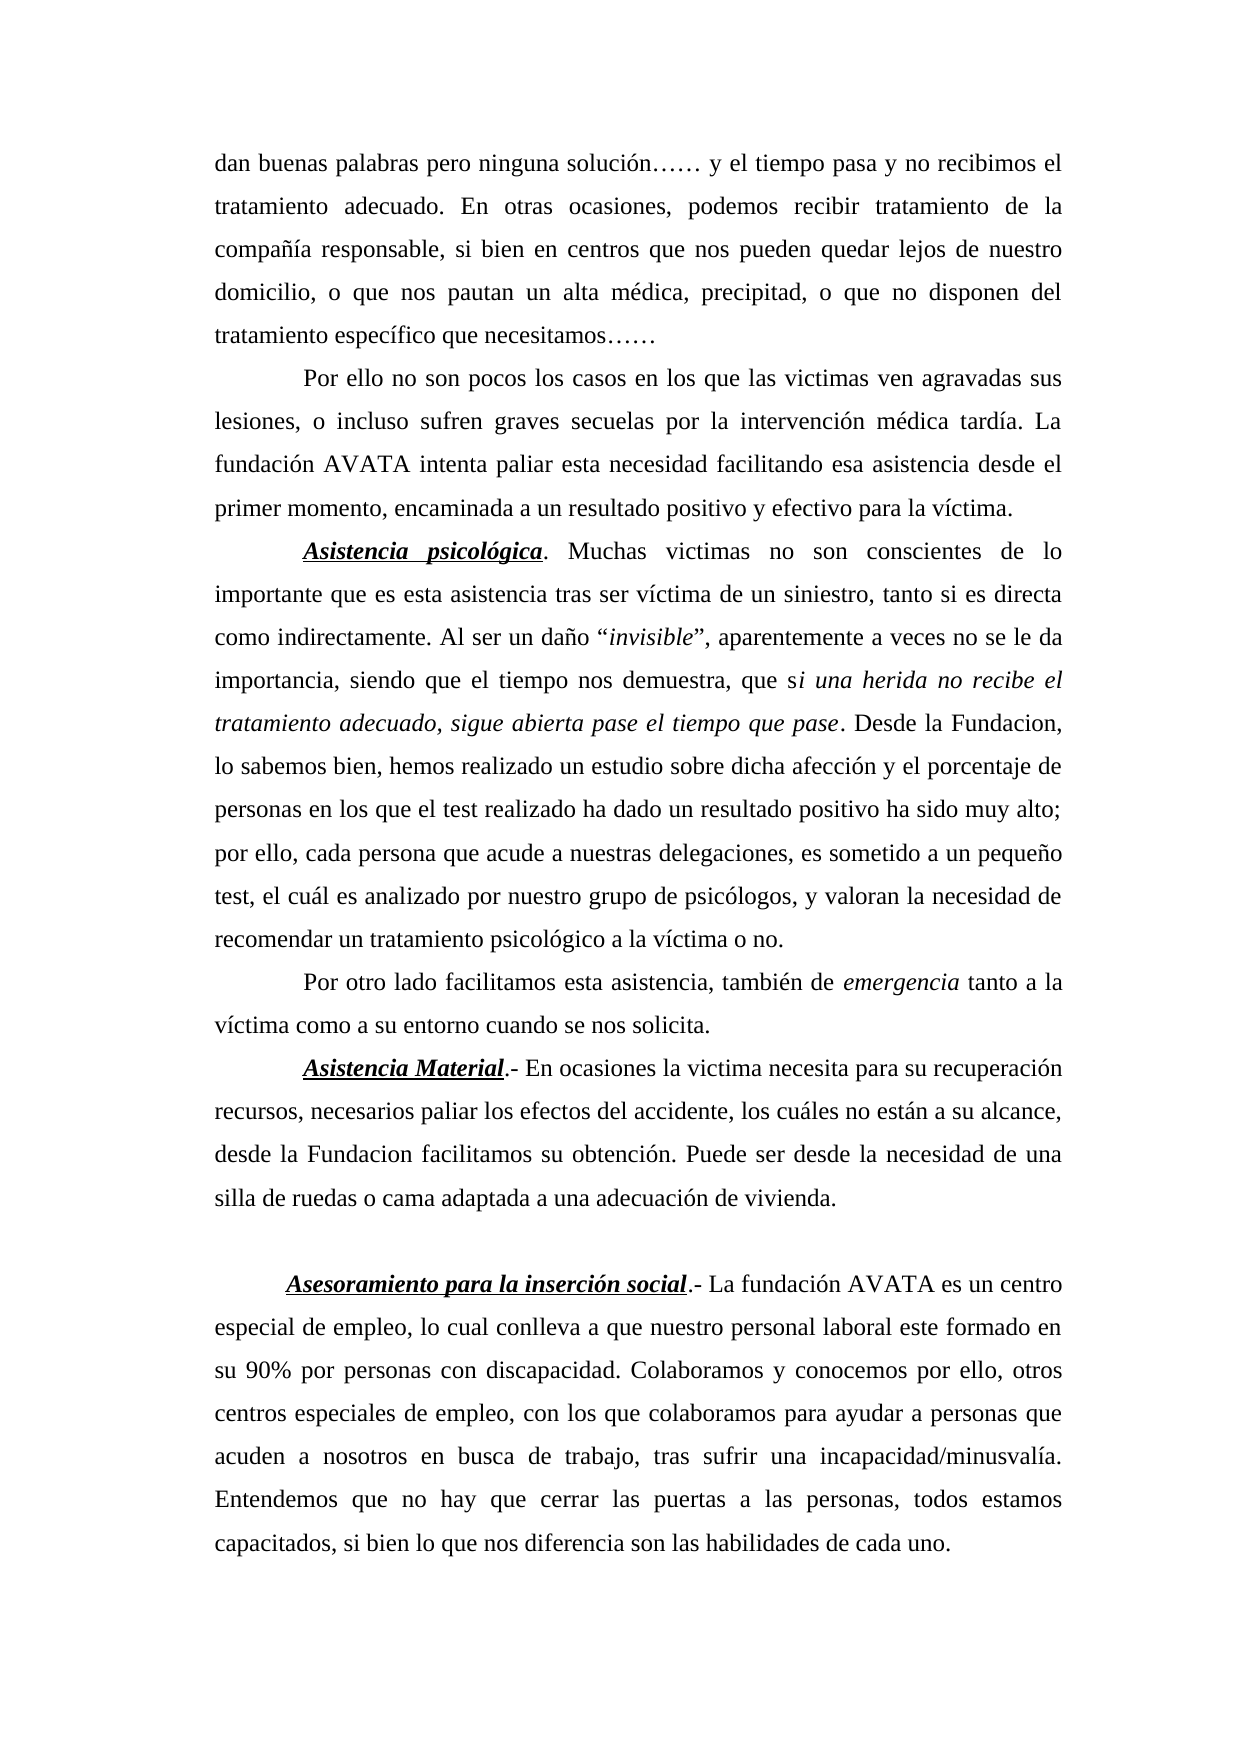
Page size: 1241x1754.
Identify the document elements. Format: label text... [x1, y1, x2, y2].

text Asistencia psicológica. Muchas victimas no son conscientes de lo importante que es esta asistencia tras ser víctima de un siniestro, tanto si es directa como indirectamente. Al ser un daño “invisible”, aparentemente a veces no se le da importancia, siendo que el tiempo nos demuestra, que si una herida no recibe el tratamiento adecuado, sigue abierta pase el tiempo que pase. Desde la Fundacion, lo sabemos bien, hemos realizado un estudio sobre dicha afección y el porcentaje de personas en los que el test realizado ha dado un resultado positivo ha sido muy alto; por ello, cada persona que acude a nuestras delegaciones, es sometido a un pequeño test, el cuál es analizado por nuestro grupo de psicólogos, y valoran la necesidad de recomendar un tratamiento psicológico a la víctima o no. [214, 536, 1063, 953]
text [214, 148, 1063, 349]
text Por ello no son pocos los casos en los que las victimas ven agravadas sus lesiones, o incluso sufren graves secuelas por la intervención médica tardía. La fundación AVATA intenta paliar esta necesidad facilitando esa asistencia desde el primer momento, encaminada a un resultado positivo y efectivo para la víctima. [214, 363, 1063, 521]
text Asistencia Material.- En ocasiones la victima necesita para su recuperación recursos, necesarios paliar los efectos del accidente, los cuáles no están a su alcance, desde la Fundacion facilitamos su obtención. Puede ser desde la necesidad de una silla de ruedas o cama adaptada a una adecuación de vivienda. [214, 1053, 1063, 1211]
text Asesoramiento para la inserción social.- La fundación AVATA es un centro especial de empleo, lo cual conlleva a que nuestro personal laboral este formado en su 90% por personas con discapacidad. Colaboramos y conocemos por ello, otros centros especiales de empleo, con los que colaboramos para ayudar a personas que acuden a nosotros en busca de trabajo, tras sufrir una incapacidad/minusvalía. Entendemos que no hay que cerrar las puertas a las personas, todos estamos capacitados, si bien lo que nos diferencia son las habilidades de cada uno. [214, 1269, 1063, 1556]
text Por otro lado facilitamos esta asistencia, también de emergencia tanto a la víctima como a su entorno cuando se nos solicita. [214, 967, 1063, 1039]
